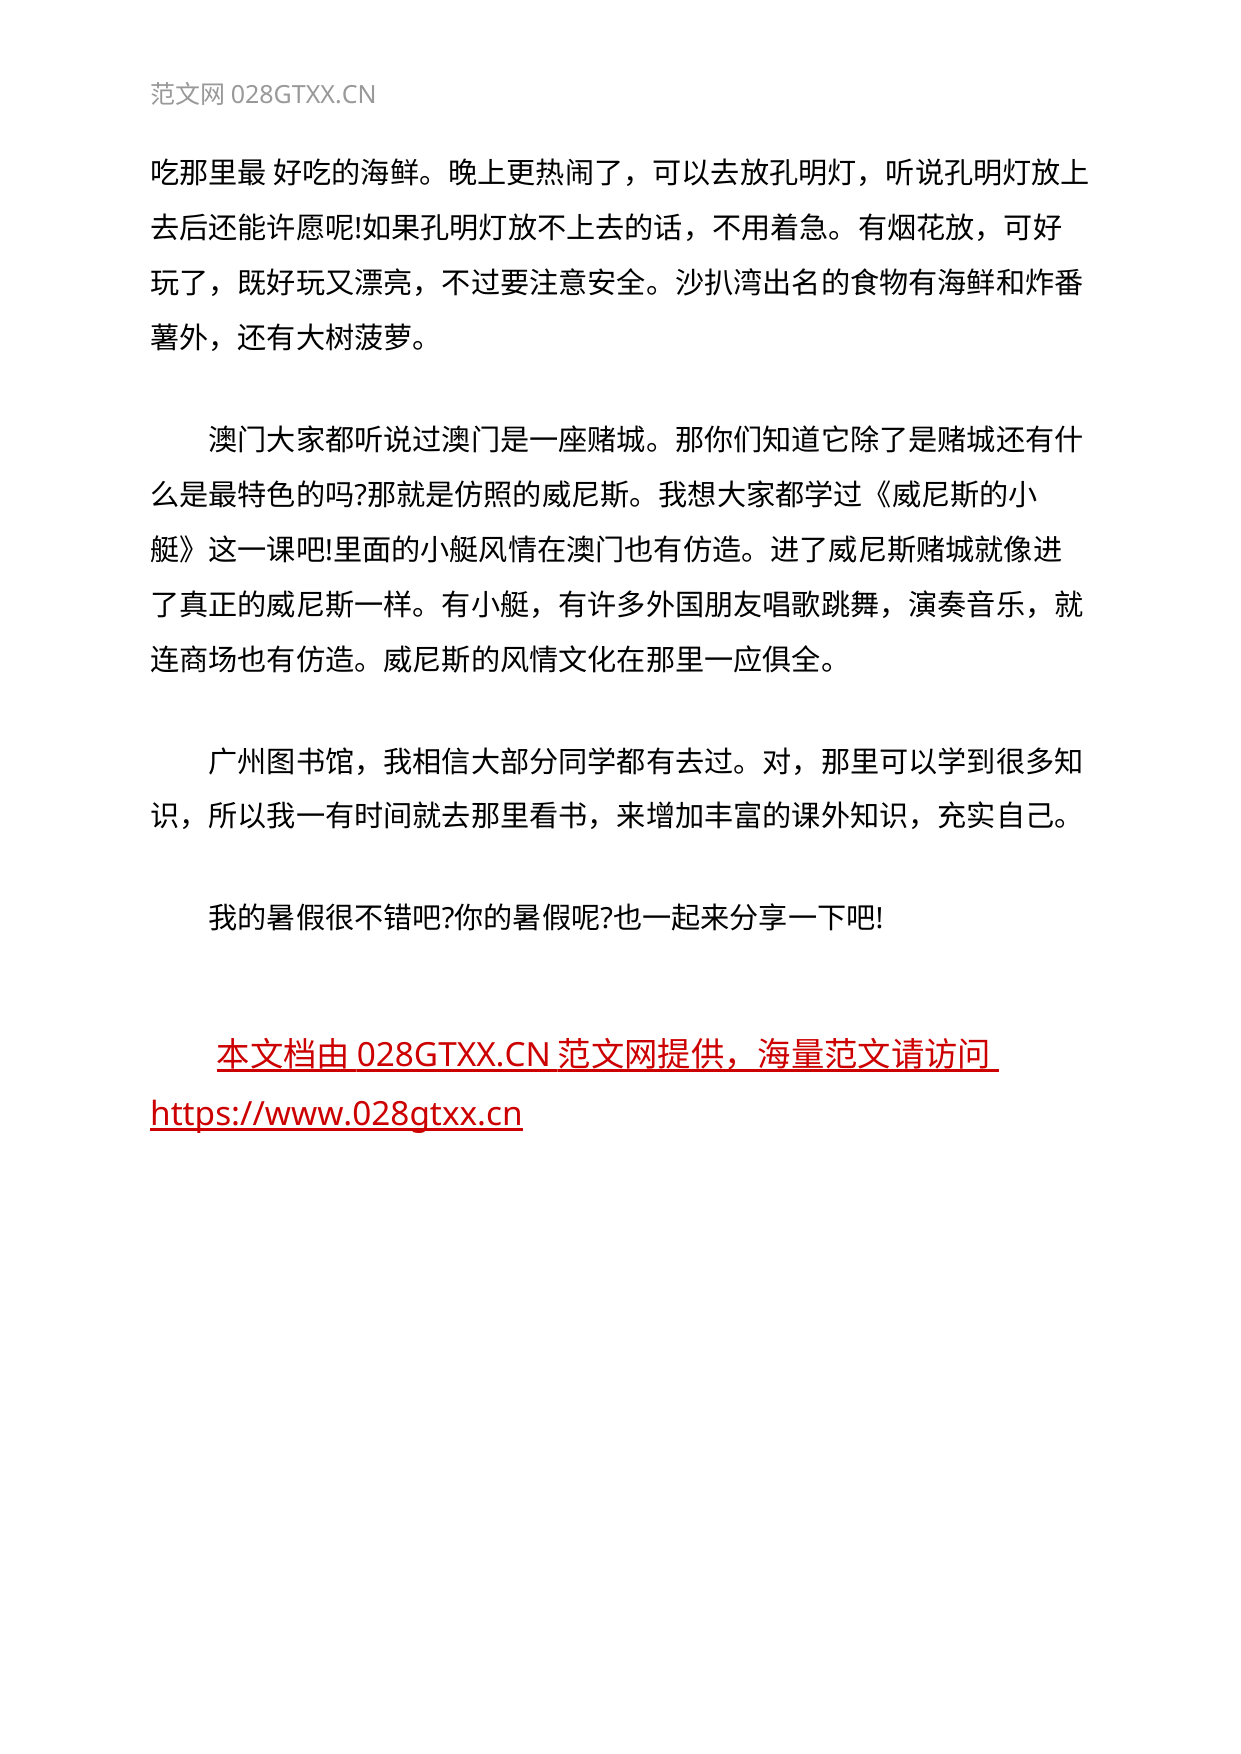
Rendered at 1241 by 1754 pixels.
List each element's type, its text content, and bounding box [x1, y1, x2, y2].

text 我的暑假很不错吧?你的暑假呢?也一起来分享一下吧! [150, 895, 1090, 937]
text 本文档由028GTXX.CN范文网提供，海量范文请访问 https://www.028gtxx.cn [150, 1028, 1090, 1135]
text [150, 150, 1090, 357]
text 广州图书馆，我相信大部分同学都有去过。对，那里可以学到很多知识，所以我一有时间就去那里看书，来增加丰富的课外知识，充实自己。 [150, 738, 1090, 835]
text 澳门大家都听说过澳门是一座赌城。那你们知道它除了是赌城还有什么是最特色的吗?那就是仿照的威尼斯。我想大家都学过《威尼斯的小艇》这一课吧!里面的小艇风情在澳门也有仿造。进了威尼斯赌城就像进了真正的威尼斯一样。有小艇，有许多外国朋友唱歌跳舞，演奏音乐，就连商场也有仿造。威尼斯的风情文化在那里一应俱全。 [150, 417, 1090, 679]
